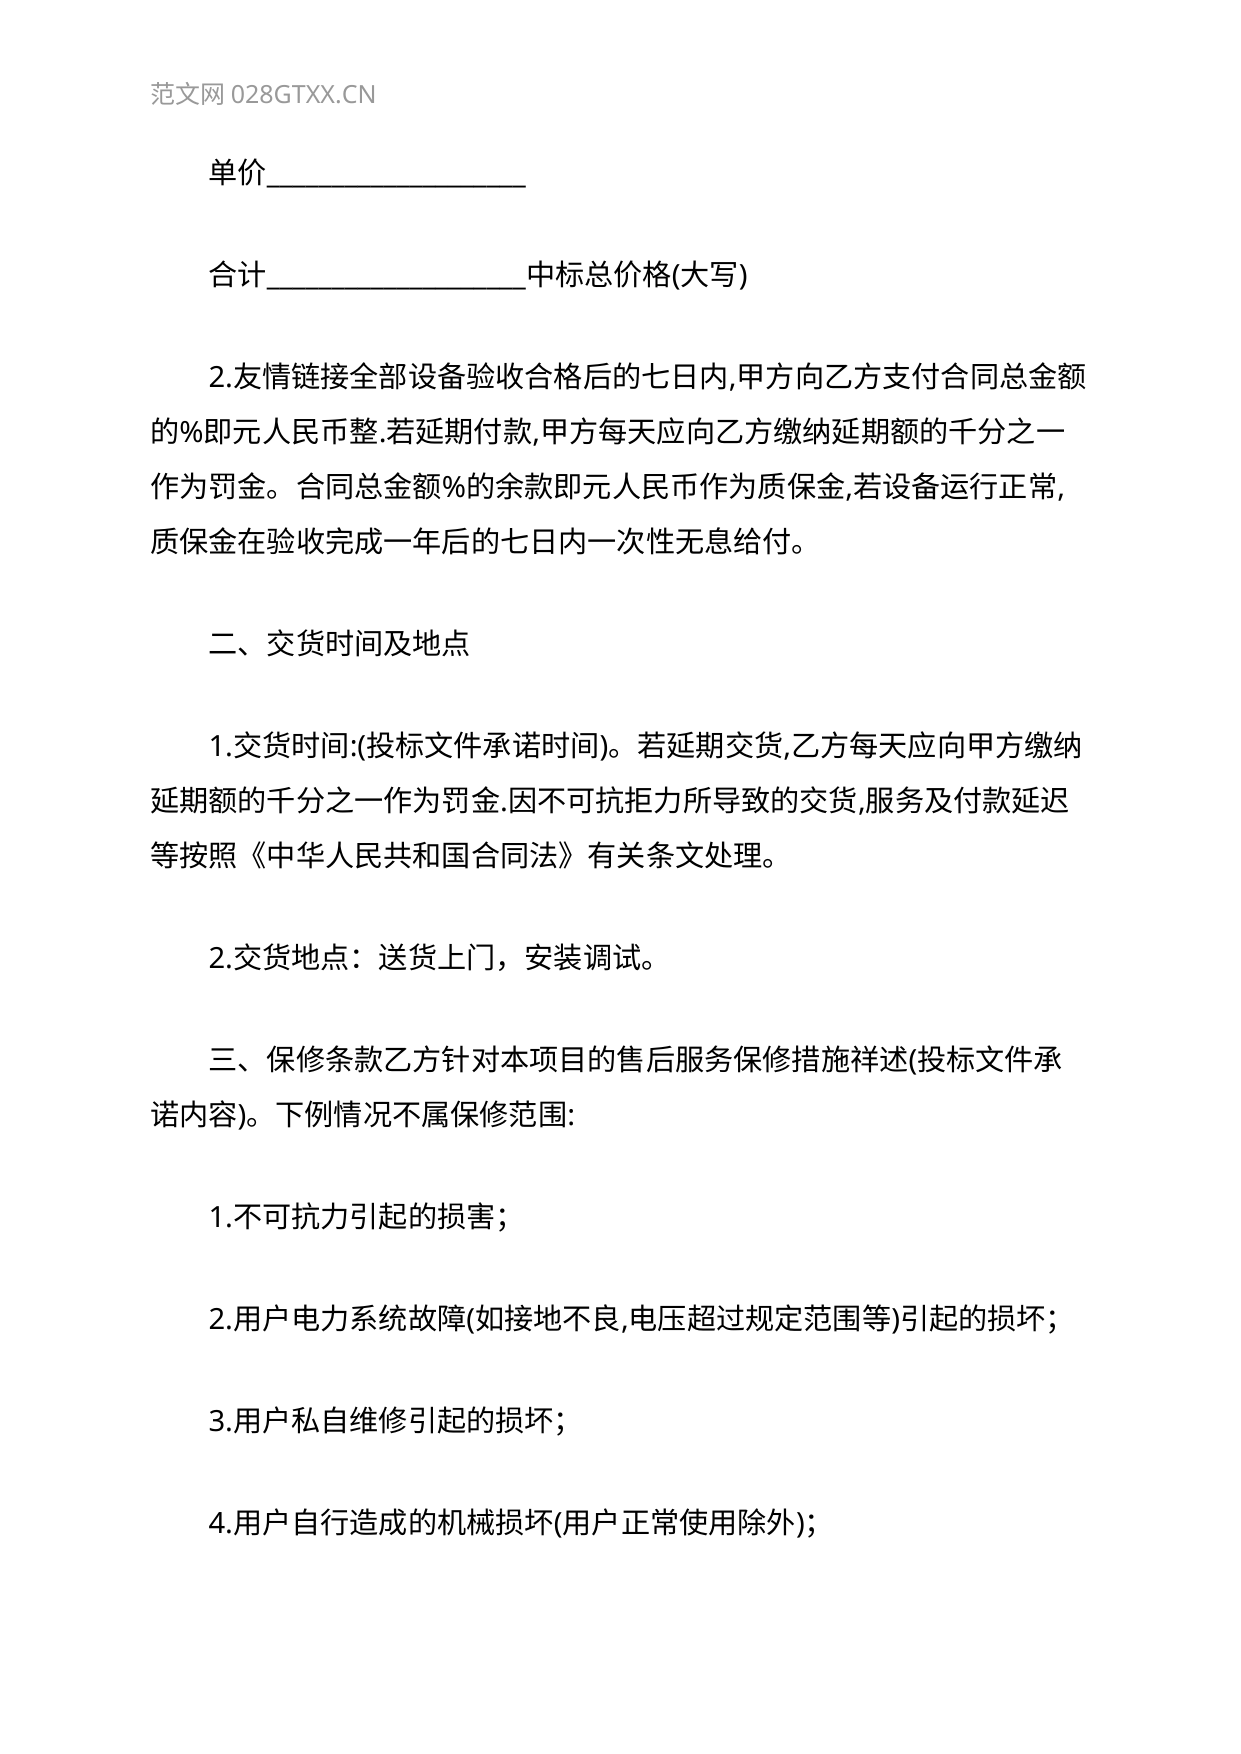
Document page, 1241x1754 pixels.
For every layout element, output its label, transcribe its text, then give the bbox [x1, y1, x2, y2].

text 二、交货时间及地点 [150, 621, 1090, 663]
text 2.友情链接全部设备验收合格后的七日内,甲方向乙方支付合同总金额的%即元人民币整.若延期付款,甲方每天应向乙方缴纳延期额的千分之一作为罚金。合同总金额%的余款即元人民币作为质保金,若设备运行正常,质保金在验收完成一年后的七日内一次性无息给付。 [150, 354, 1090, 561]
text 1.不可抗力引起的损害； [150, 1193, 1090, 1236]
text 3.用户私自维修引起的损坏； [150, 1397, 1090, 1439]
text 2.用户电力系统故障(如接地不良,电压超过规定范围等)引起的损坏； [150, 1295, 1090, 1338]
text 2.交货地点：送货上门，安装调试。 [150, 934, 1090, 977]
text 单价____________________ [150, 150, 1090, 192]
text 合计____________________中标总价格(大写) [150, 252, 1090, 294]
text 1.交货时间:(投标文件承诺时间)。若延期交货,乙方每天应向甲方缴纳延期额的千分之一作为罚金.因不可抗拒力所导致的交货,服务及付款延迟等按照《中华人民共和国合同法》有关条文处理。 [150, 722, 1090, 875]
text 三、保修条款乙方针对本项目的售后服务保修措施祥述(投标文件承诺内容)。下例情况不属保修范围: [150, 1036, 1090, 1134]
text 4.用户自行造成的机械损坏(用户正常使用除外)； [150, 1499, 1090, 1542]
